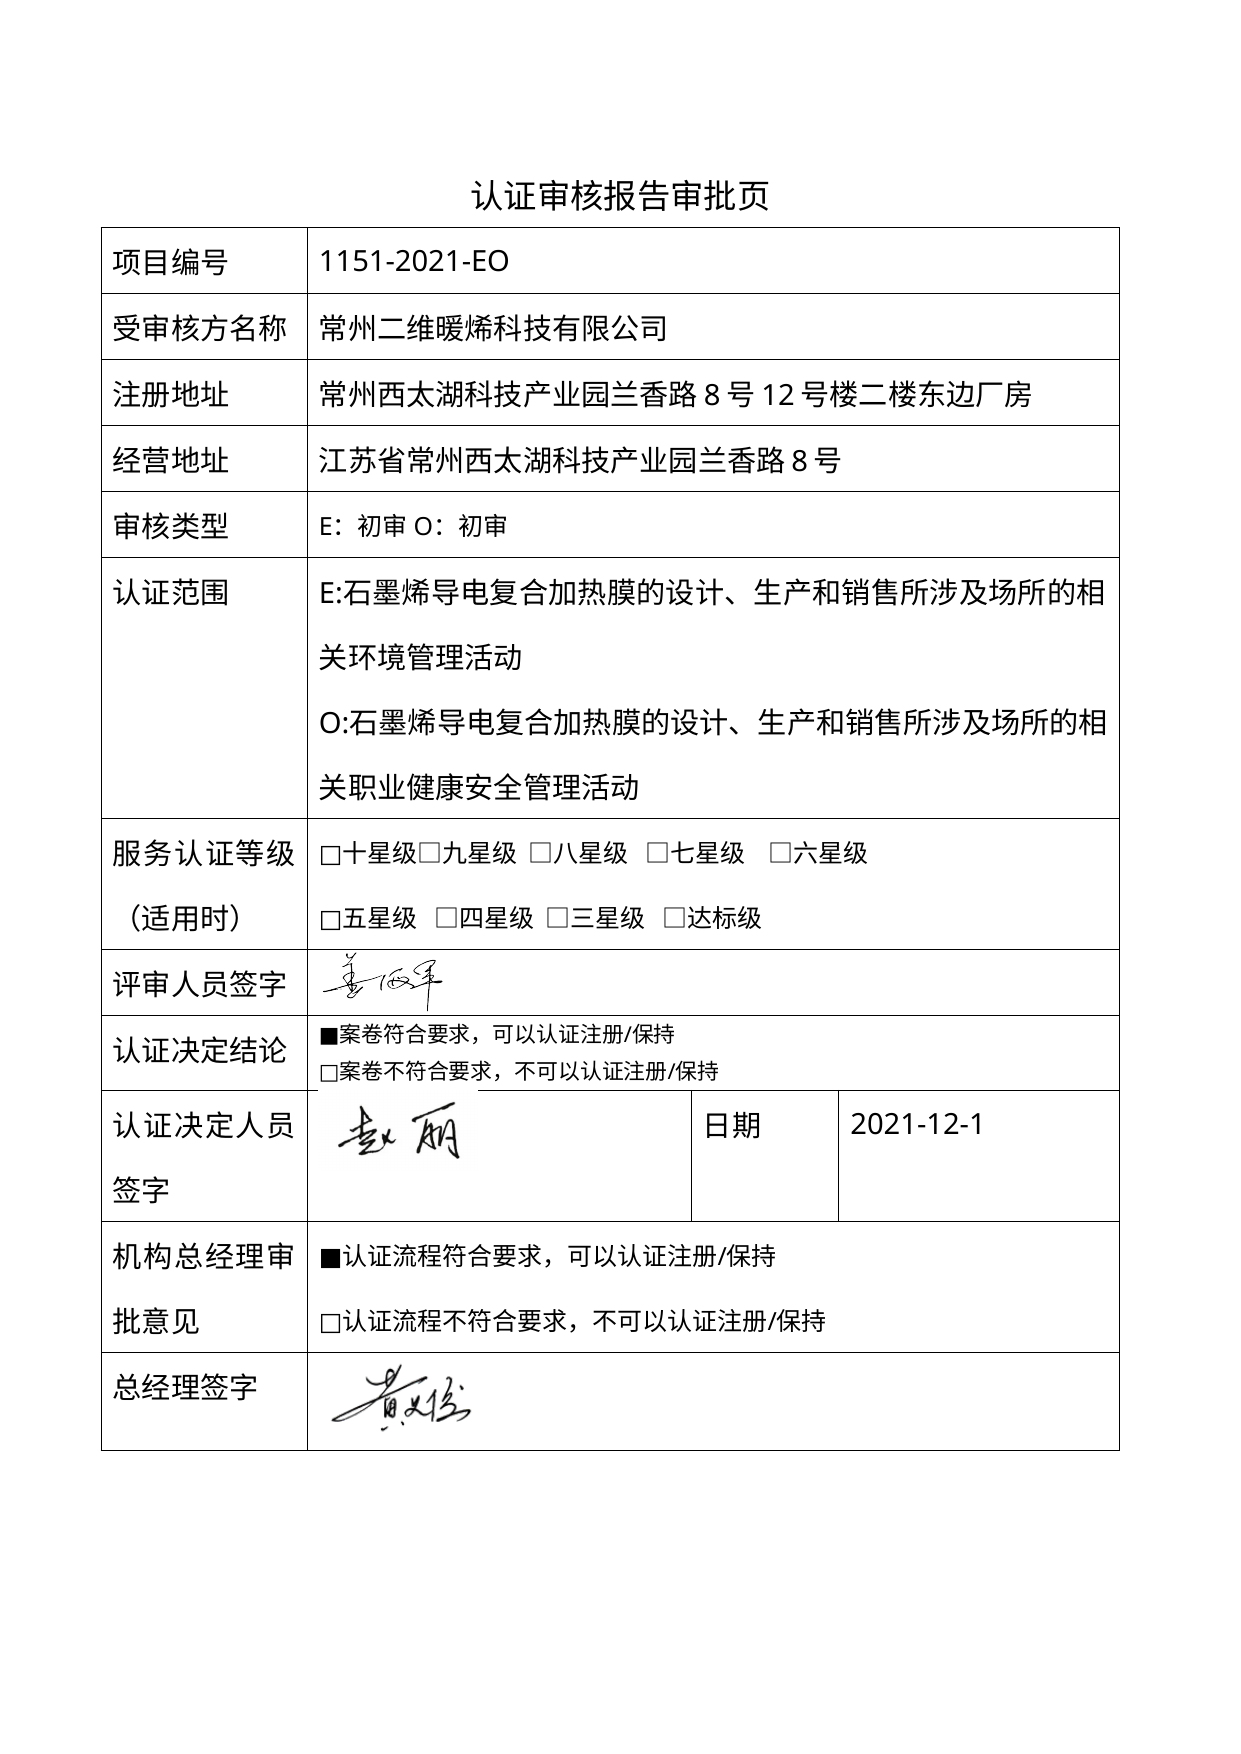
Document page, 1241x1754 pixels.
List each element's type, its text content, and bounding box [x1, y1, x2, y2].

table_cell [308, 950, 1119, 1015]
table_cell 2021-12-1 [839, 1091, 1119, 1221]
table_cell 受审核方名称 [102, 294, 307, 359]
picture [318, 1090, 478, 1171]
table_cell 经营地址 [102, 426, 307, 491]
table_cell 认证范围 [102, 558, 307, 818]
table_cell ■案卷符合要求，可以认证注册/保持 □案卷不符合要求，不可以认证注册/保持 [308, 1016, 1119, 1090]
table_cell 审核类型 [102, 492, 307, 557]
table_cell [308, 1091, 691, 1221]
picture [318, 950, 444, 1013]
table_cell 认证决定结论 [102, 1016, 307, 1090]
table_cell 机构总经理审批意见 [102, 1222, 307, 1352]
table_cell □十星级□九星级 □八星级 □七星级 □六星级 □五星级 □四星级 □三星级 □达标级 [308, 819, 1119, 949]
table_cell 常州西太湖科技产业园兰香路8号12号楼二楼东边厂房 [308, 360, 1119, 425]
table_cell 总经理签字 [102, 1353, 307, 1450]
table_cell 认证决定人员签字 [102, 1091, 307, 1221]
table_cell ■认证流程符合要求，可以认证注册/保持 □认证流程不符合要求，不可以认证注册/保持 [308, 1222, 1119, 1352]
table_cell 评审人员签字 [102, 950, 307, 1015]
table_cell 日期 [692, 1091, 838, 1221]
table_cell E：初审 O：初审 [308, 492, 1119, 557]
table_cell 江苏省常州西太湖科技产业园兰香路8号 [308, 426, 1119, 491]
table_header 项目编号 [102, 228, 307, 293]
table_cell 常州二维暖烯科技有限公司 [308, 294, 1119, 359]
table_header 1151-2021-EO [308, 228, 1119, 293]
table_cell E:石墨烯导电复合加热膜的设计、生产和销售所涉及场所的相关环境管理活动 O:石墨烯导电复合加热膜的设计、生产和销售所涉及场所的相关职业健康安全管理活动 [308, 558, 1119, 818]
table_cell 服务认证等级（适用时） [102, 819, 307, 949]
picture [318, 1352, 488, 1442]
table_cell 注册地址 [102, 360, 307, 425]
table_cell [308, 1353, 1119, 1450]
text 认证审核报告审批页 [112, 162, 1128, 227]
